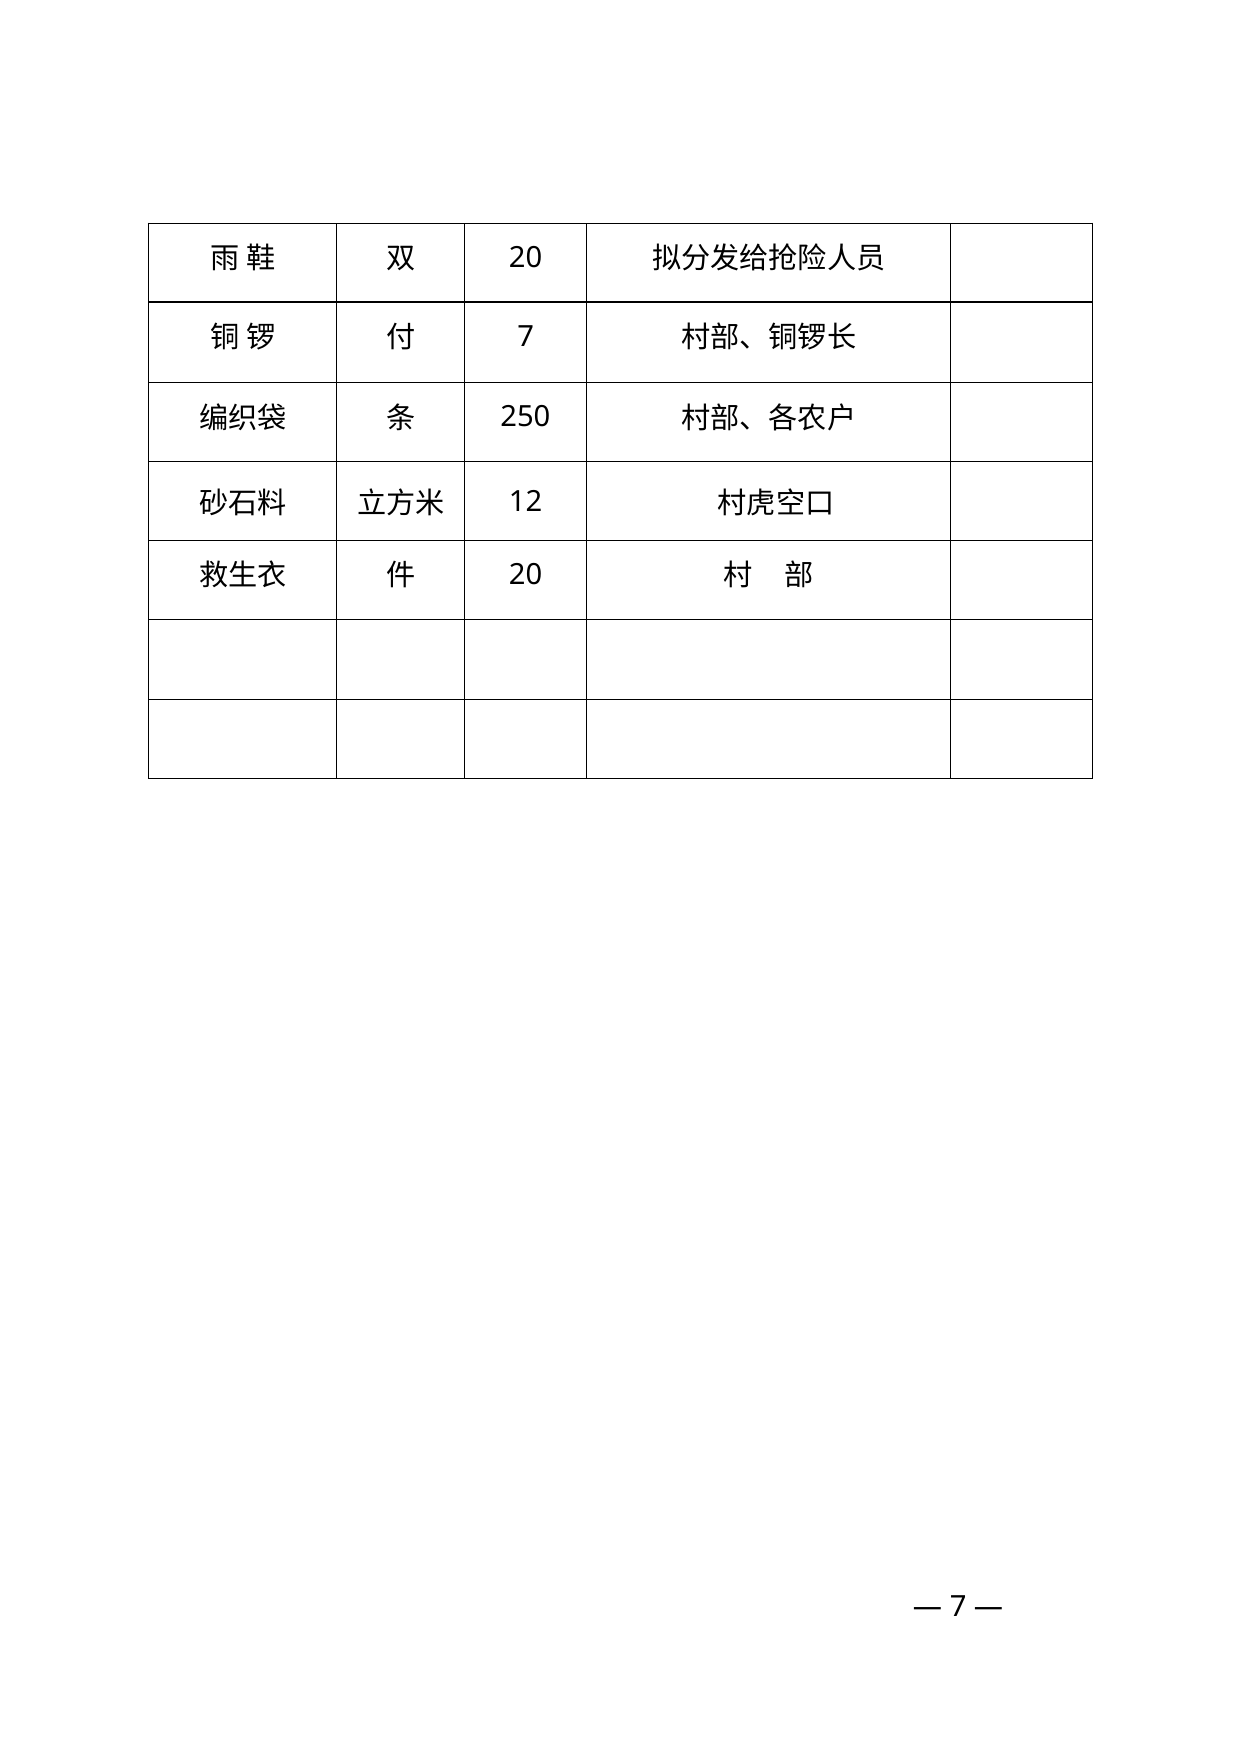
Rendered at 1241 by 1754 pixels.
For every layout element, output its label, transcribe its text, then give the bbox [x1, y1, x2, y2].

table_cell 救生衣 [149, 541, 336, 618]
table_cell [951, 303, 1092, 382]
table_cell 付 [337, 303, 464, 382]
table_cell 条 [337, 383, 464, 461]
table_cell 砂石料 [149, 462, 336, 539]
table_cell 12 [465, 462, 586, 539]
table_cell [951, 620, 1092, 699]
table_cell 编织袋 [149, 383, 336, 461]
table_cell 拟分发给抢险人员 [587, 224, 950, 301]
table_cell [951, 383, 1092, 461]
table_cell [951, 700, 1092, 778]
table_cell 铜 锣 [149, 303, 336, 382]
table_cell 7 [465, 303, 586, 382]
table_cell [149, 620, 336, 699]
table_cell [337, 700, 464, 778]
table_cell [149, 700, 336, 778]
table_cell [951, 462, 1092, 539]
table_cell [337, 620, 464, 699]
table_cell 250 [465, 383, 586, 461]
table_cell [465, 620, 586, 699]
table_cell 村 部 [587, 541, 950, 618]
table_cell 村部、铜锣长 [587, 303, 950, 382]
table_cell 双 [337, 224, 464, 301]
table_cell [951, 541, 1092, 618]
table_cell 村虎空口 [587, 462, 950, 539]
table_cell [465, 700, 586, 778]
table_cell [951, 224, 1092, 301]
table_cell 村部、各农户 [587, 383, 950, 461]
table_cell [587, 620, 950, 699]
table_cell [587, 700, 950, 778]
table_cell 件 [337, 541, 464, 618]
table_cell 20 [465, 541, 586, 618]
table_cell 雨 鞋 [149, 224, 336, 301]
table_cell 立方米 [337, 462, 464, 539]
table_cell 20 [465, 224, 586, 301]
